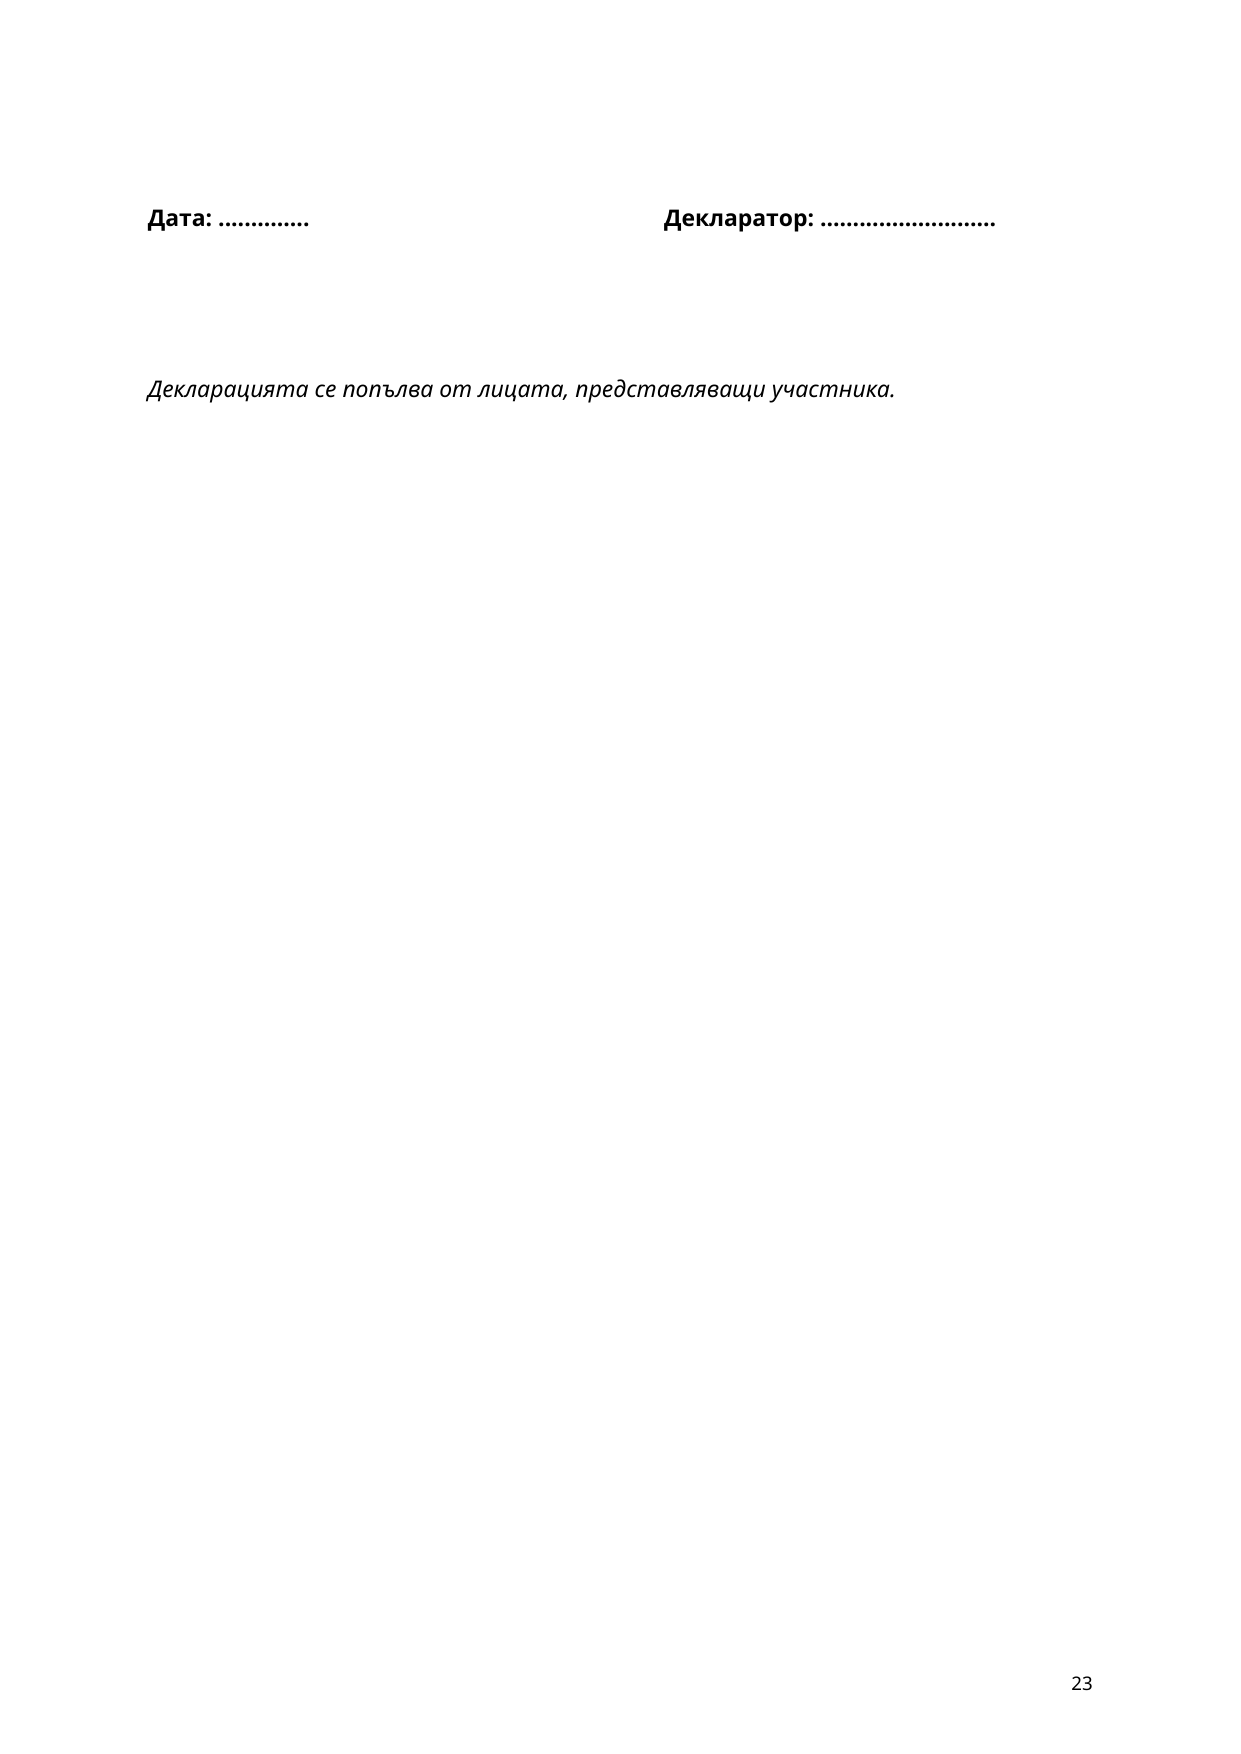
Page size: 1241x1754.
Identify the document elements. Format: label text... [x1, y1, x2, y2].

text Дата: .............. Декларатор: ........................... [148, 202, 1092, 233]
text Декларацията се попълва от лицата, представляващи участника. [148, 372, 1092, 404]
